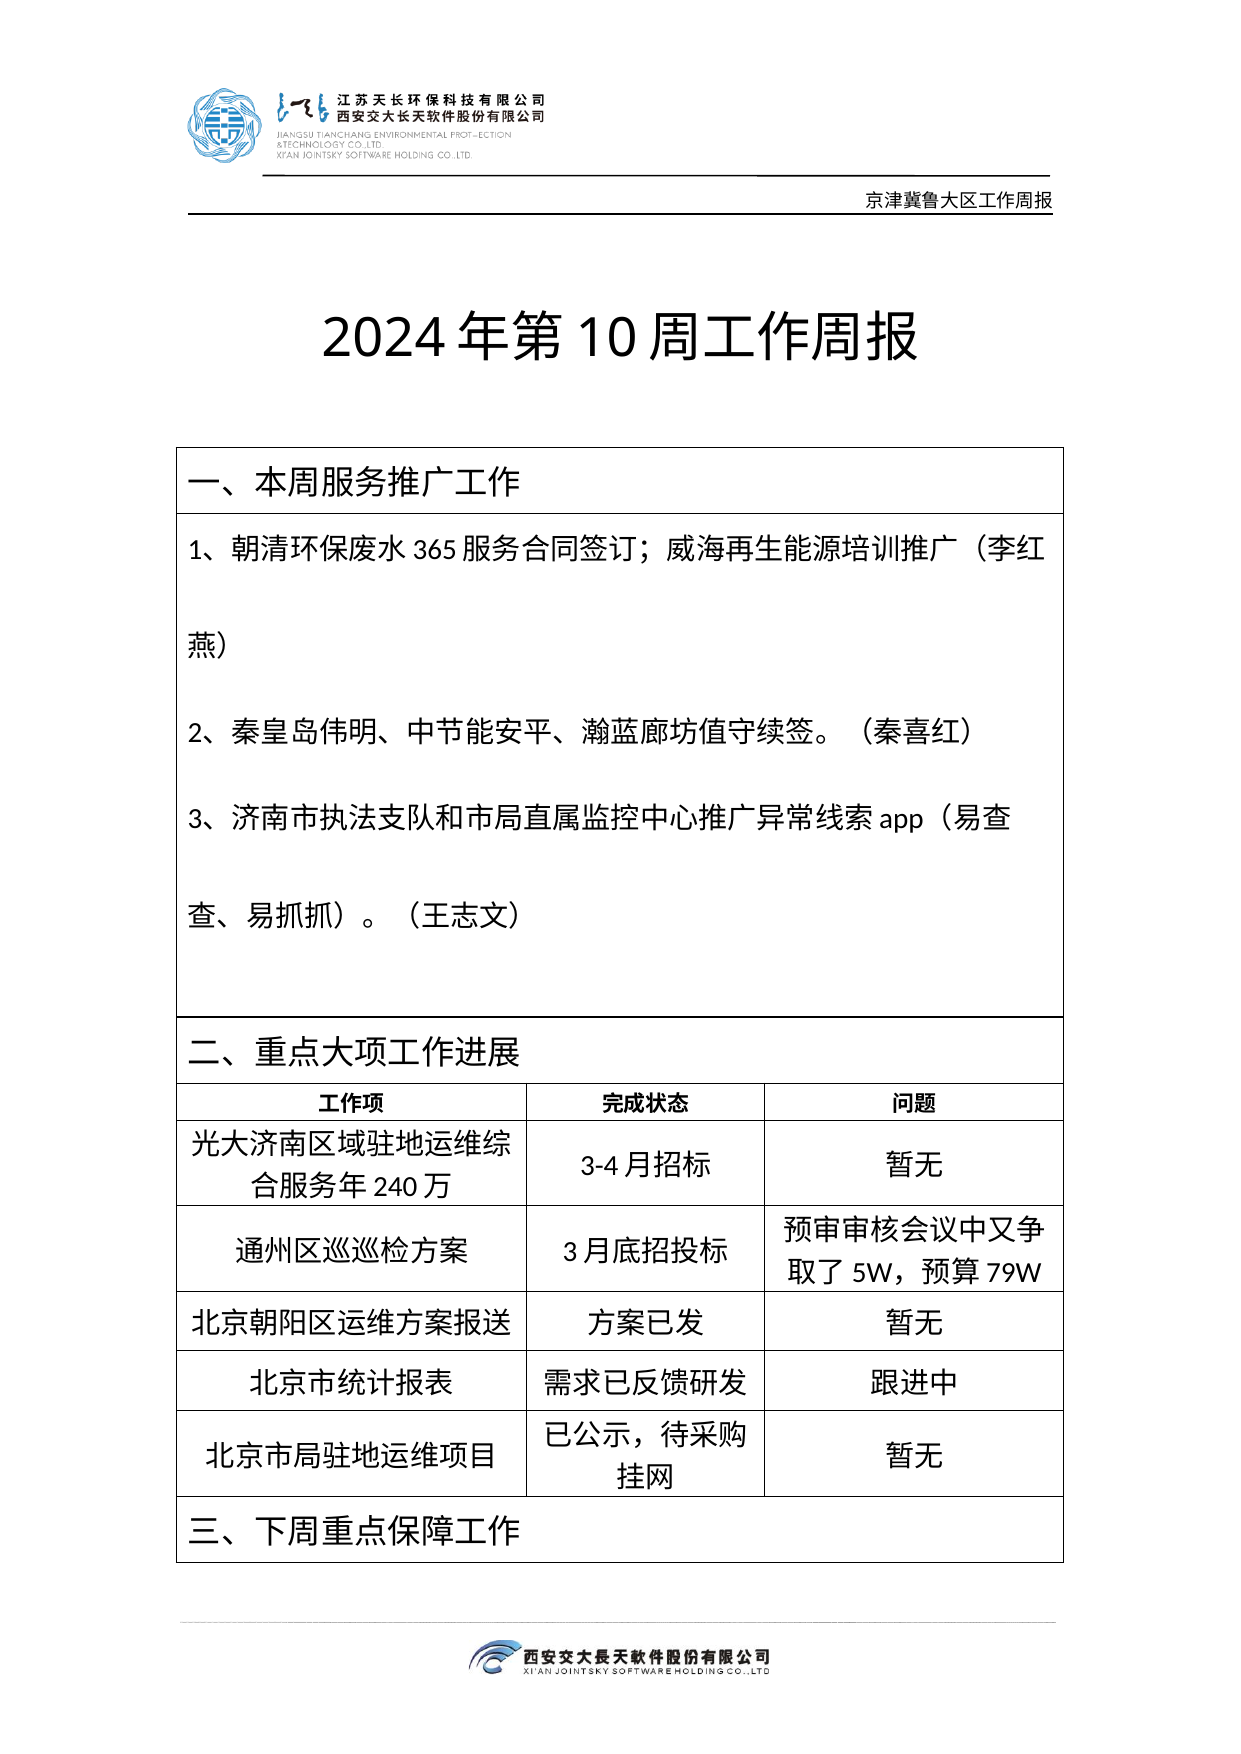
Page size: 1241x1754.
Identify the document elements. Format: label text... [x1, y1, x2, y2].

table_cell 预审审核会议中又争取了5W，预算79W [765, 1206, 1063, 1291]
picture [468, 1640, 769, 1675]
table_cell 3月底招投标 [527, 1206, 764, 1291]
table_cell 暂无 [765, 1292, 1063, 1350]
text 2024年第10周工作周报 [187, 284, 1053, 382]
table_cell 北京朝阳区运维方案报送 [177, 1292, 526, 1350]
table_cell 北京市局驻地运维项目 [177, 1411, 526, 1496]
table_cell 需求已反馈研发 [527, 1351, 764, 1410]
table_cell 三、下周重点保障工作 [177, 1497, 1063, 1562]
table_cell 北京市统计报表 [177, 1351, 526, 1410]
table_cell 暂无 [765, 1121, 1063, 1205]
table_cell 光大济南区域驻地运维综合服务年240万 [177, 1121, 526, 1205]
table_cell 方案已发 [527, 1292, 764, 1350]
picture [187, 88, 549, 163]
table_cell 3-4月招标 [527, 1121, 764, 1205]
table_cell 通州区巡巡检方案 [177, 1206, 526, 1291]
table_cell 暂无 [765, 1411, 1063, 1496]
table_cell 完成状态 [527, 1084, 764, 1119]
table_cell 已公示，待采购挂网 [527, 1411, 764, 1496]
table_cell 问题 [765, 1084, 1063, 1119]
table_header 一、本周服务推广工作 [177, 448, 1063, 513]
table_cell 工作项 [177, 1084, 526, 1119]
table_cell 跟进中 [765, 1351, 1063, 1410]
table_cell 朝清环保废水365服务合同签订；威海再生能源培训推广（李红燕） 秦皇岛伟明、中节能安平、瀚蓝廊坊值守续签。（秦喜红） 济南市执法支队和市局直属监控中心推广异常线索app（易查查、易抓抓）。（王志文） [177, 514, 1063, 1016]
table_cell 二、重点大项工作进展 [177, 1018, 1063, 1082]
